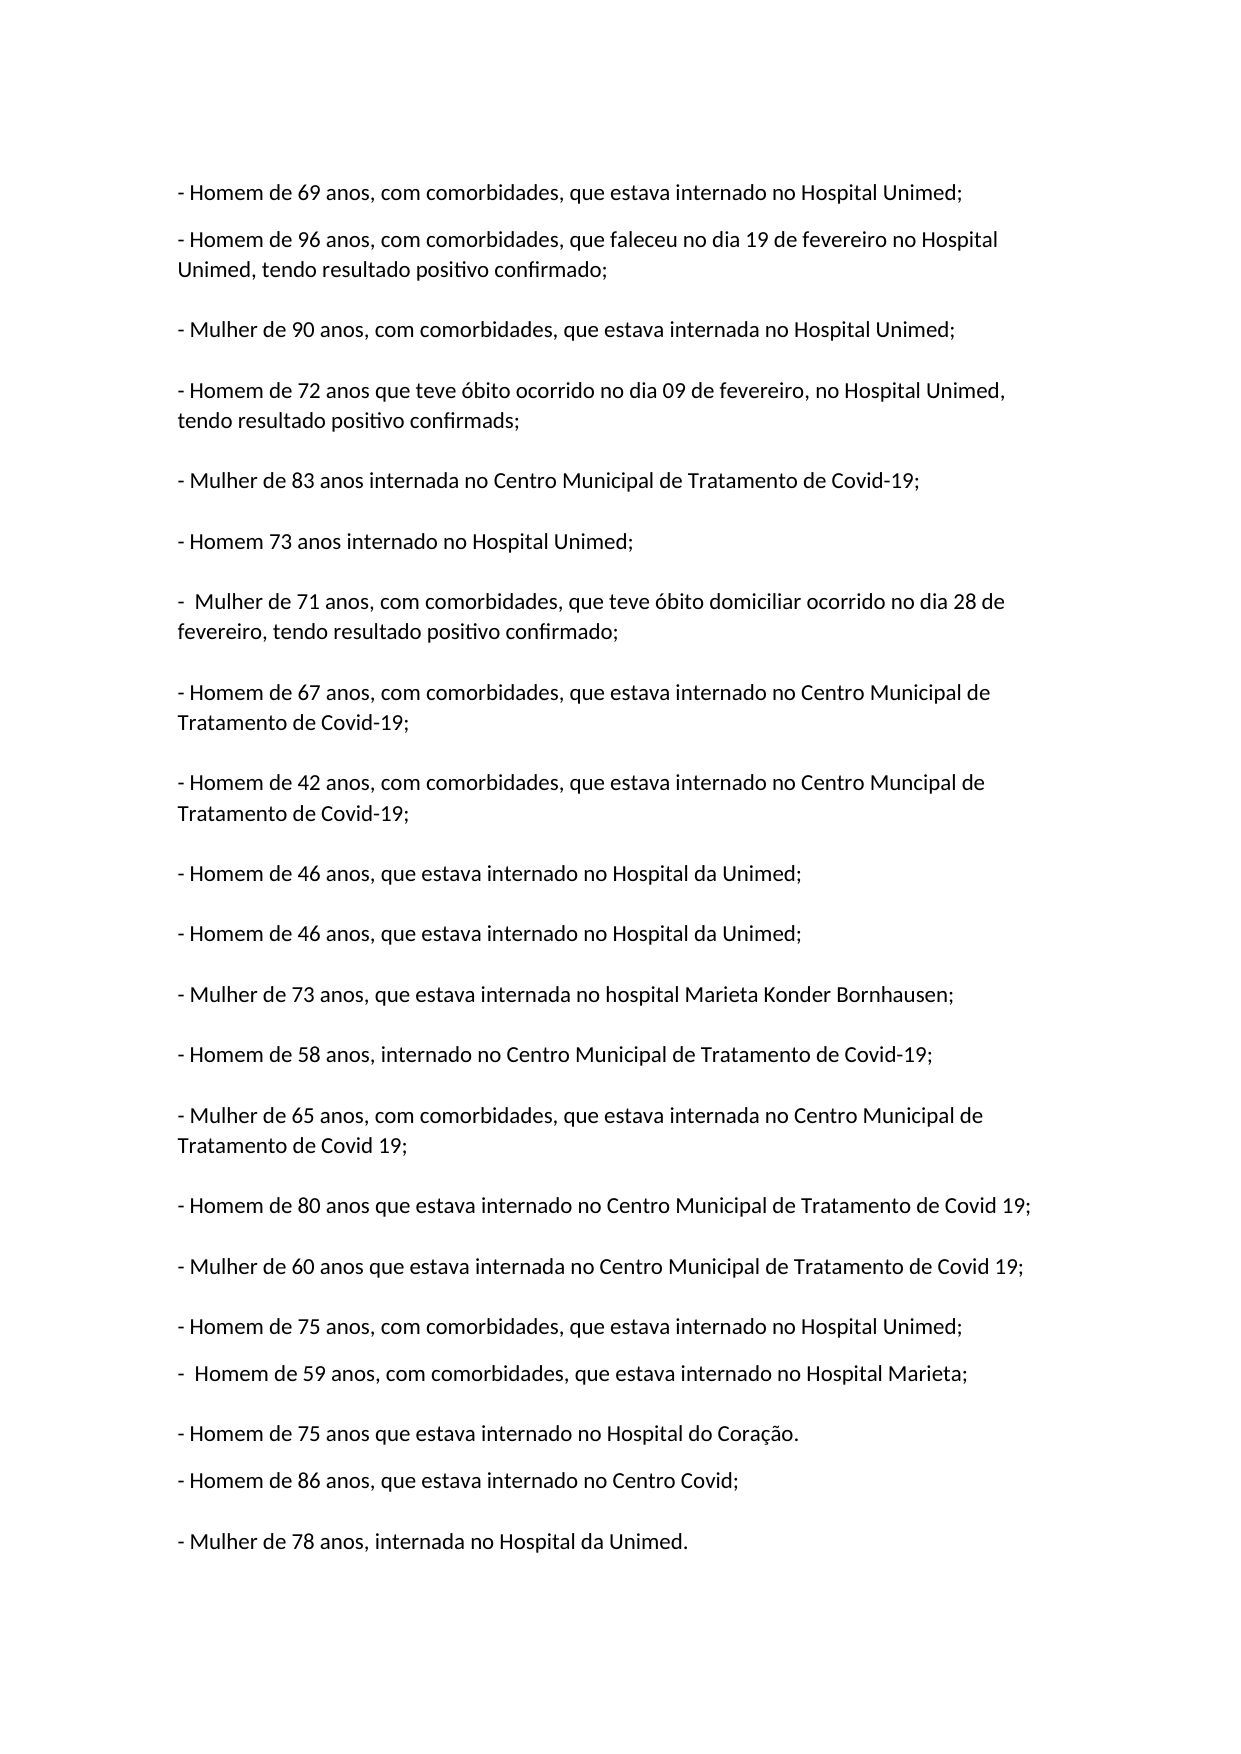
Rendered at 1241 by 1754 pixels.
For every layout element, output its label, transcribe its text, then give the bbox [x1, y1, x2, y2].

text - Homem de 86 anos, que estava internado no Centro Covid; - Mulher de 78 anos, internada no Hospital da Unimed. [177, 1466, 1063, 1555]
text - Homem de 59 anos, com comorbidades, que estava internado no Hospital Marieta; - Homem de 75 anos que estava internado no Hospital do Coração. [177, 1359, 1063, 1447]
text - Homem de 96 anos, com comorbidades, que faleceu no dia 19 de fevereiro no Hospital Unimed, tendo resultado positivo confirmado; - Mulher de 90 anos, com comorbidades, que estava internada no Hospital Unimed; - Homem de 72 anos que teve óbito ocorrido no dia 09 de fevereiro, no Hospital Unimed, tendo resultado positivo confirmads; - Mulher de 83 anos internada no Centro Municipal de Tratamento de Covid-19; - Homem 73 anos internado no Hospital Unimed; - Mulher de 71 anos, com comorbidades, que teve óbito domiciliar ocorrido no dia 28 de fevereiro, tendo resultado positivo confirmado; - Homem de 67 anos, com comorbidades, que estava internado no Centro Municipal de Tratamento de Covid-19; - Homem de 42 anos, com comorbidades, que estava internado no Centro Muncipal de Tratamento de Covid-19; - Homem de 46 anos, que estava internado no Hospital da Unimed; - Homem de 46 anos, que estava internado no Hospital da Unimed; - Mulher de 73 anos, que estava internada no hospital Marieta Konder Bornhausen; - Homem de 58 anos, internado no Centro Municipal de Tratamento de Covid-19; - Mulher de 65 anos, com comorbidades, que estava internada no Centro Municipal de Tratamento de Covid 19; - Homem de 80 anos que estava internado no Centro Municipal de Tratamento de Covid 19; - Mulher de 60 anos que estava internada no Centro Municipal de Tratamento de Covid 19; - Homem de 75 anos, com comorbidades, que estava internado no Hospital Unimed; [177, 225, 1063, 1340]
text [177, 148, 1063, 206]
